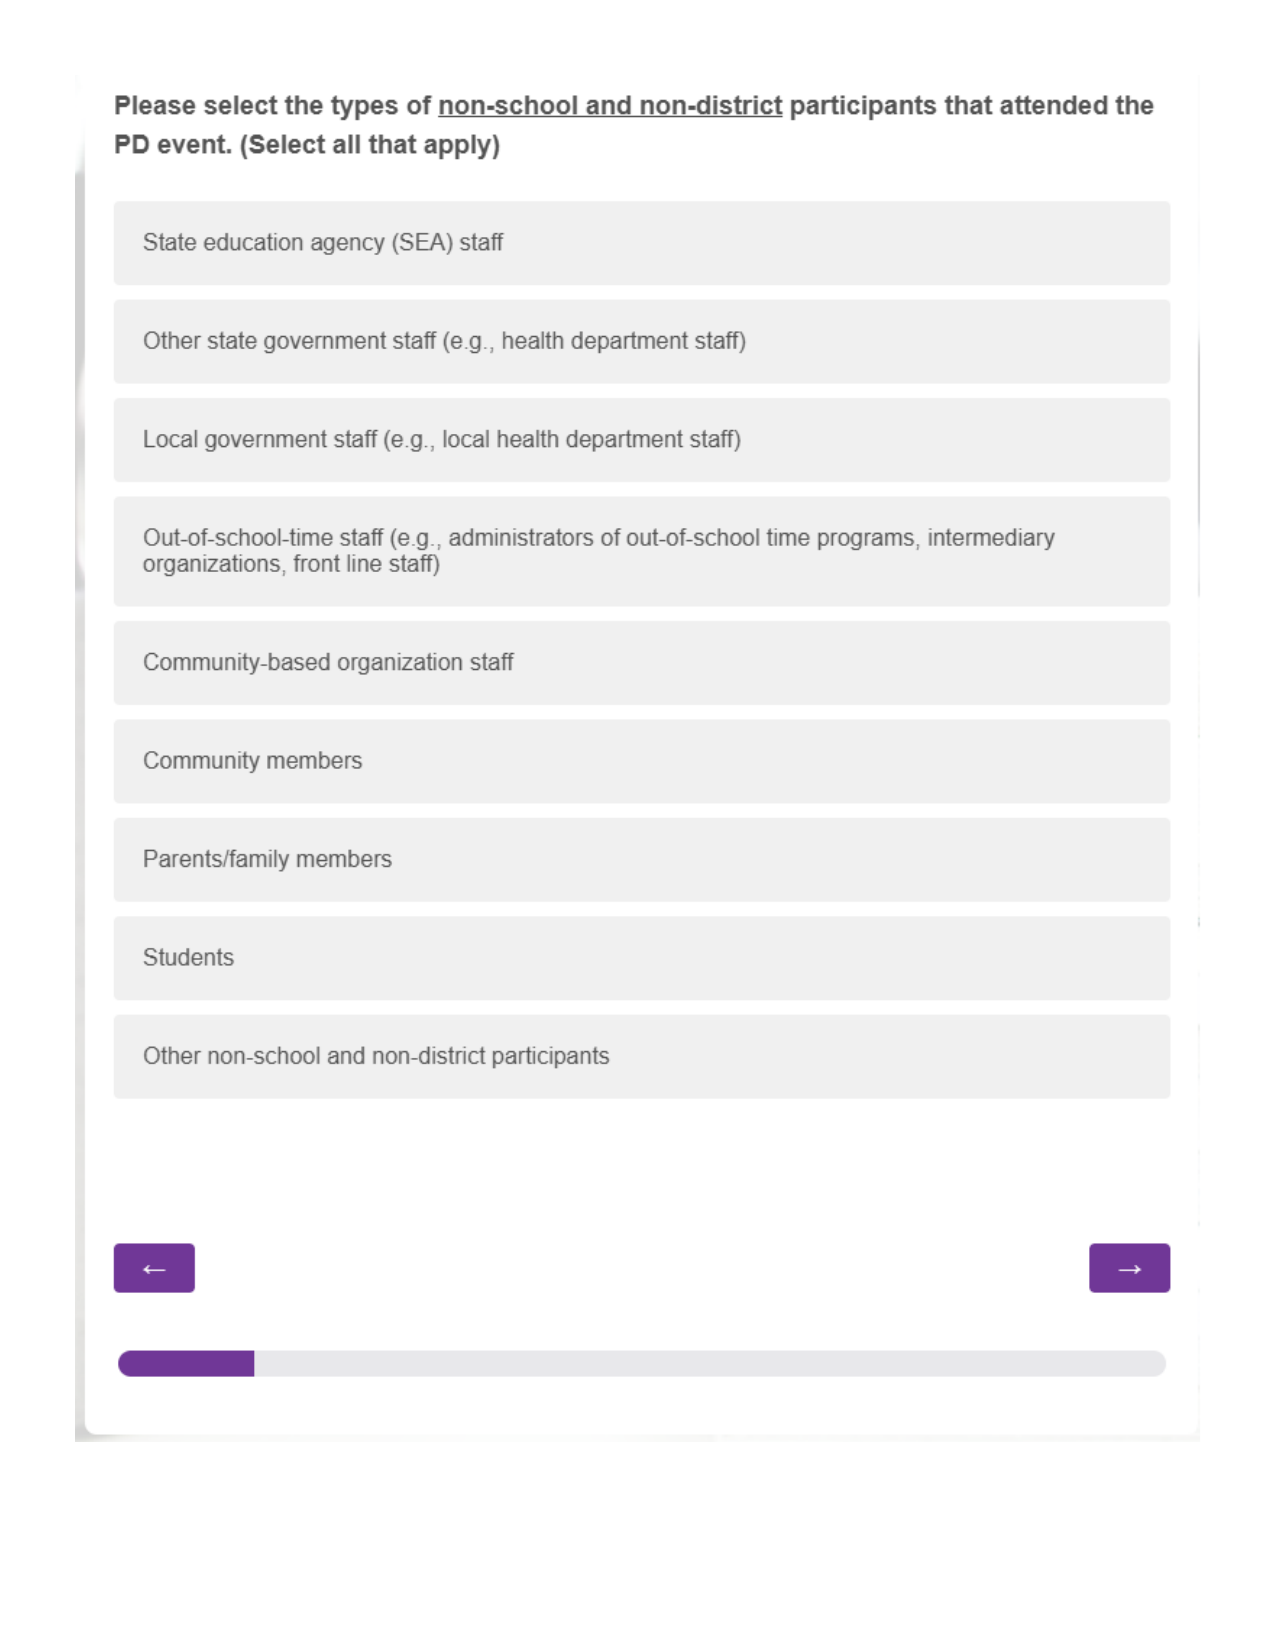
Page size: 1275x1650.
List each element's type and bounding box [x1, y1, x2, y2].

picture [75, 75, 1200, 1442]
